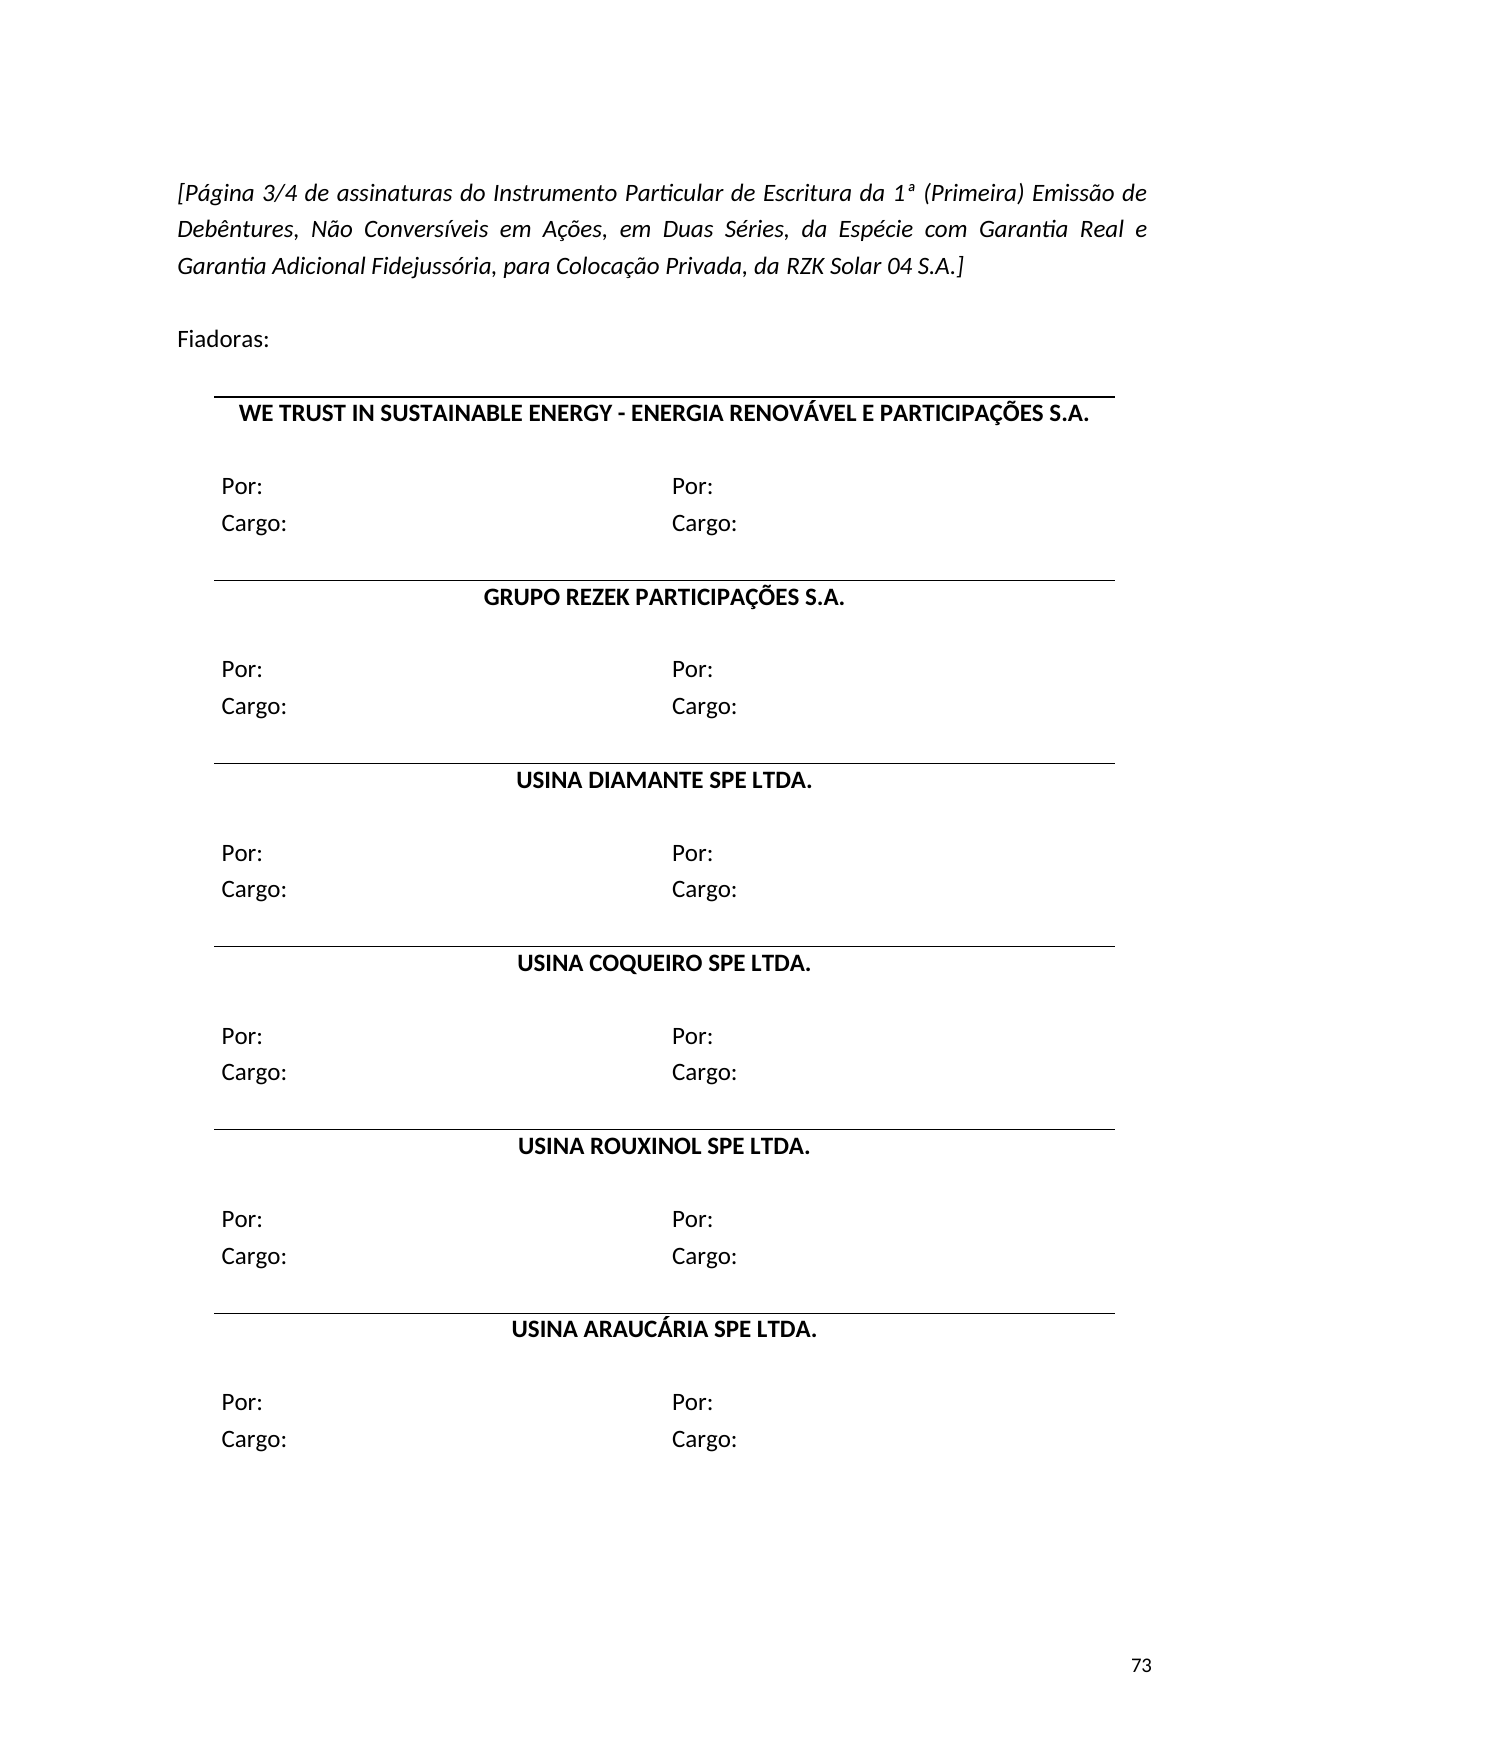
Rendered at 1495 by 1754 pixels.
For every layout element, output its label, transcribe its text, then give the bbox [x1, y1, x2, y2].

table_cell Por: Cargo: [214, 1350, 664, 1459]
table_header USINA ROUXINOL SPE LTDA. [214, 1130, 1115, 1167]
table_cell Por: Cargo: [214, 617, 664, 726]
table_cell Por: Cargo: [665, 984, 1115, 1093]
table_cell USINA ARAUCÁRIA SPE LTDA. [214, 1314, 1115, 1350]
table_cell Por: Cargo: [665, 617, 1115, 726]
table_header GRUPO REZEK PARTICIPAÇÕES S.A. [214, 581, 1115, 617]
table_header WE TRUST IN SUSTAINABLE ENERGY - ENERGIA RENOVÁVEL E PARTICIPAÇÕES S.A. [214, 398, 1115, 434]
table_cell Por: Cargo: [214, 434, 664, 543]
table_cell Por: Cargo: [214, 800, 664, 909]
text Fiadoras: [177, 323, 1152, 354]
table_cell Por: Cargo: [214, 984, 664, 1093]
table_cell Por: Cargo: [665, 800, 1115, 909]
table_cell Por: Cargo: [665, 1167, 1115, 1313]
text [Página 3/4 de assinaturas do Instrumento Particular de Escritura da 1ª (Primeira) Emissão de Debêntures, Não Conversíveis em Ações, em Duas Séries, da Espécie com Garantia Real e Garantia Adicional Fidejussória, para Colocação Privada, da RZK Solar 04 S.A.] [177, 177, 1152, 281]
table_header USINA DIAMANTE SPE LTDA. [214, 764, 1115, 800]
table_header USINA COQUEIRO SPE LTDA. [214, 947, 1115, 983]
table_cell Por: Cargo: [665, 1350, 1115, 1459]
table_cell Por: Cargo: [665, 434, 1115, 543]
table_cell Por: Cargo: [214, 1167, 664, 1313]
